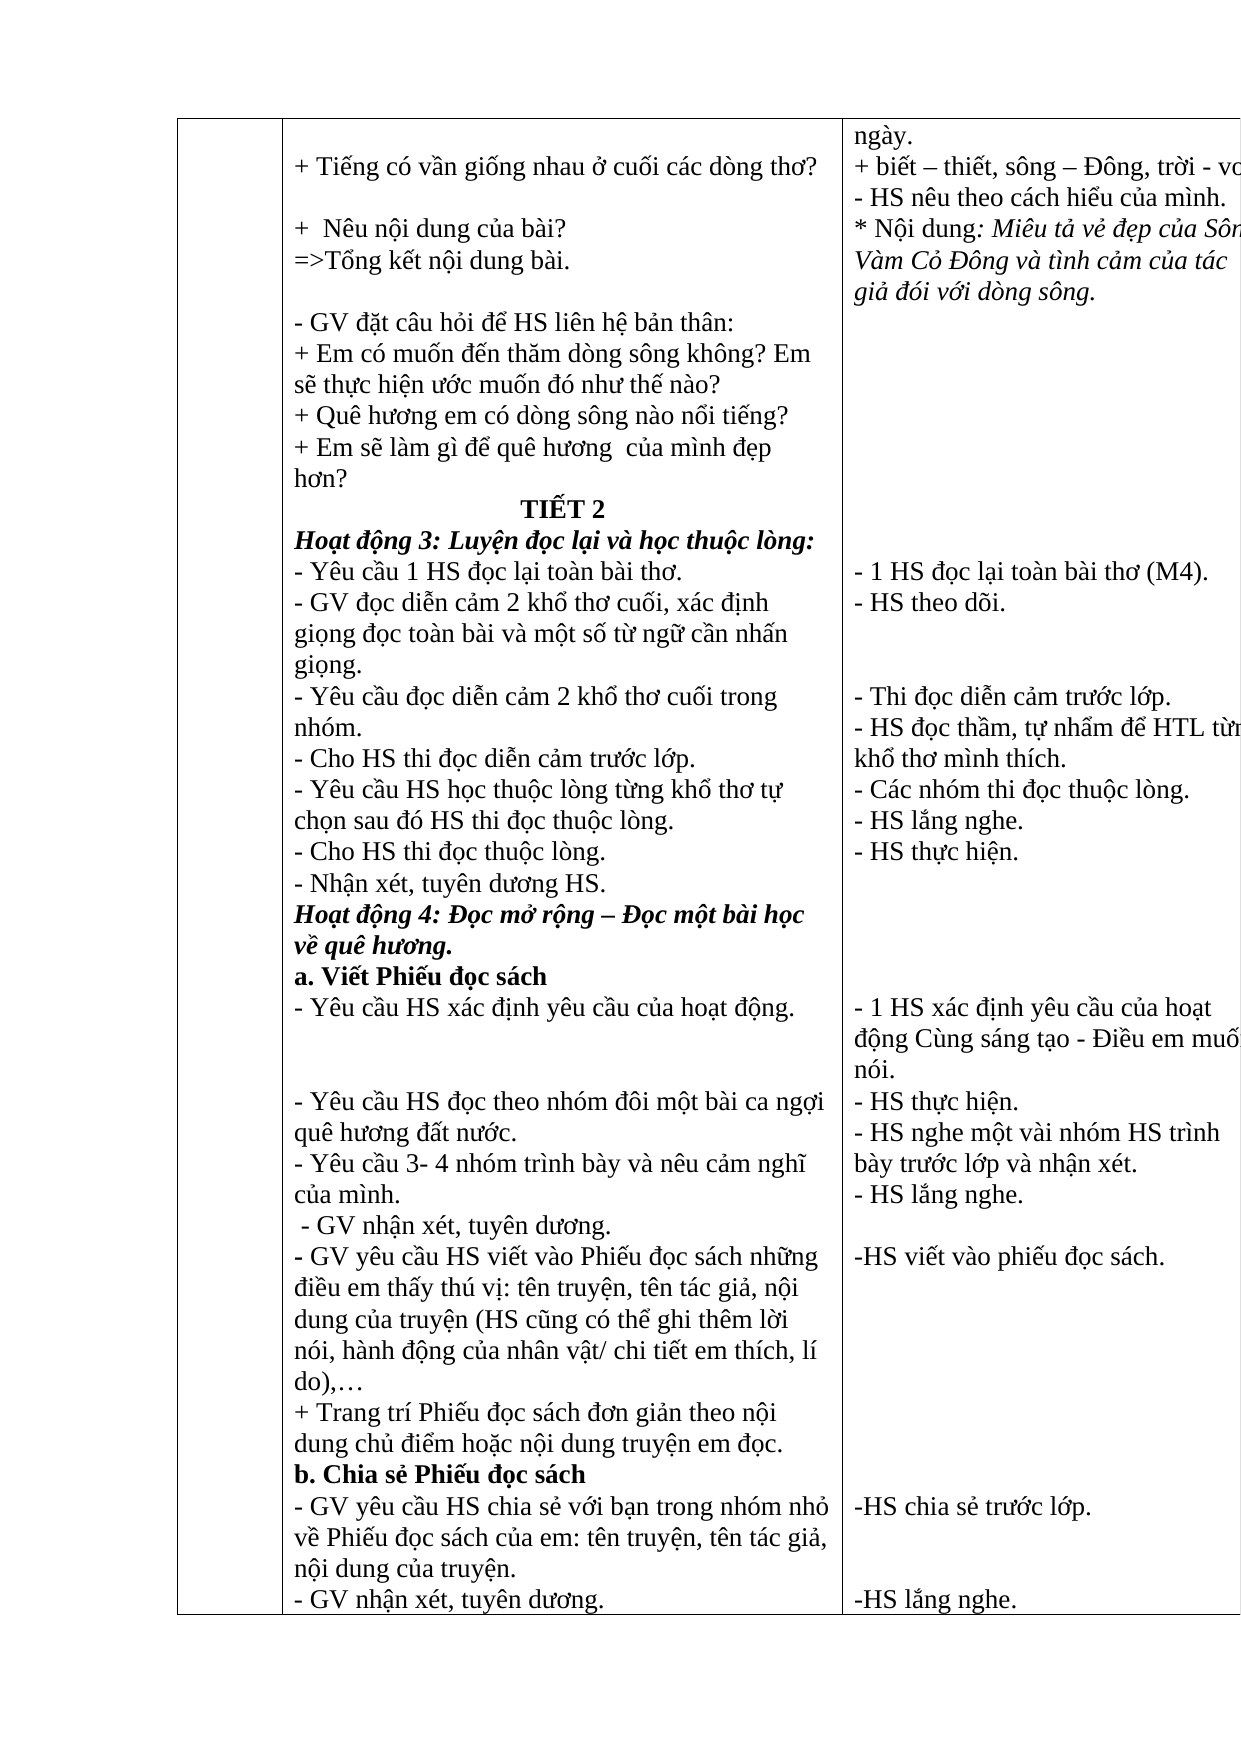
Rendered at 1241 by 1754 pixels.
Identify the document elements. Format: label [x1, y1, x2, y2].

table_cell [283, 119, 842, 1614]
table_cell [178, 119, 282, 1614]
table_cell [843, 119, 1240, 1614]
